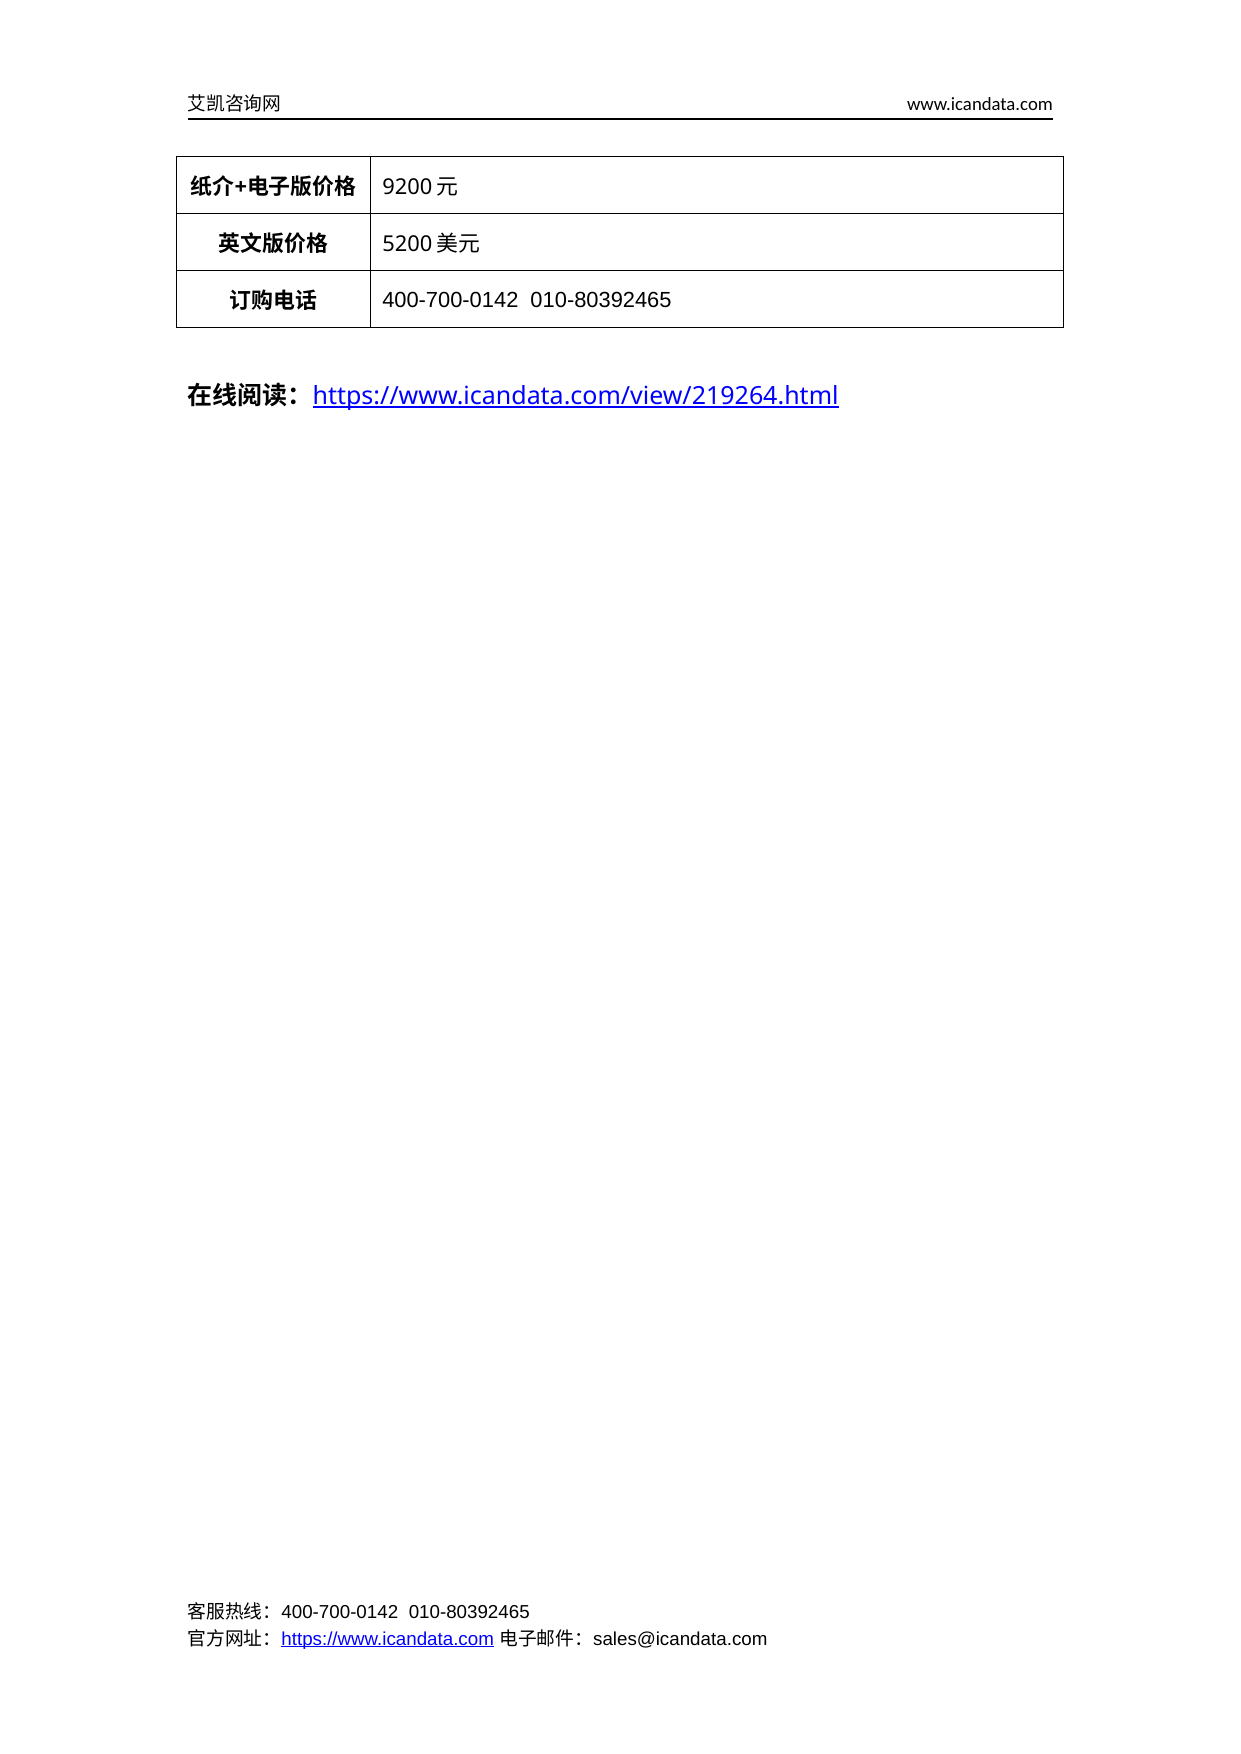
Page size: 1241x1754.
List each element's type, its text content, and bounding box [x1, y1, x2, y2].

table_cell 英文版价格 [177, 214, 370, 270]
table_cell 订购电话 [177, 271, 370, 327]
table_cell 5200美元 [371, 214, 1063, 270]
table_cell 纸介+电子版价格 [177, 157, 370, 213]
table_cell 9200元 [371, 157, 1063, 213]
table_cell 400-700-0142 010-80392465 [371, 271, 1063, 327]
text 在线阅读：https://www.icandata.com/view/219264.html [187, 361, 1053, 426]
